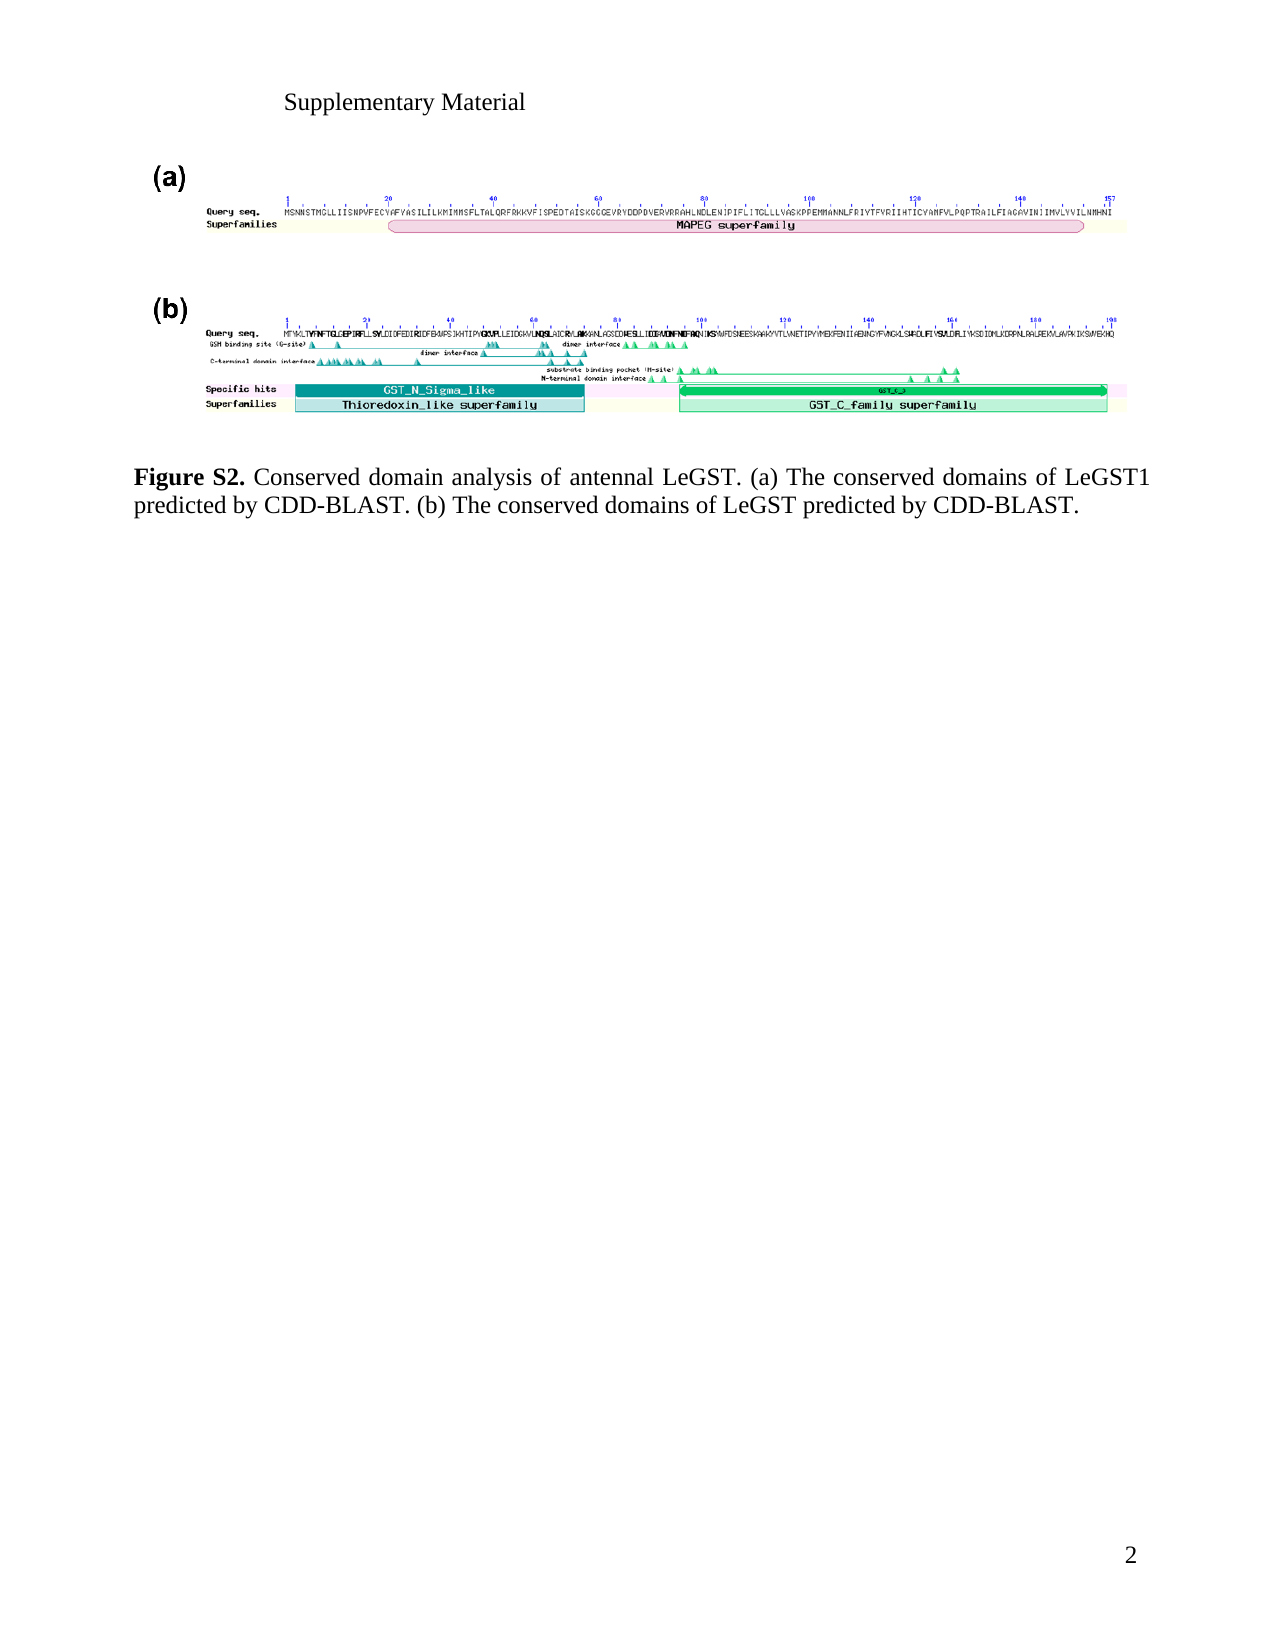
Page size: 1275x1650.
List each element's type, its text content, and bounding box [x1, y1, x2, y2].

picture [144, 153, 1141, 423]
text Figure S2. Conserved domain analysis of antennal LeGST. (a) The conserved domains of LeGST1 predicted by CDD-BLAST. (b) The conserved domains of LeGST predicted by CDD-BLAST. [133, 462, 1152, 519]
